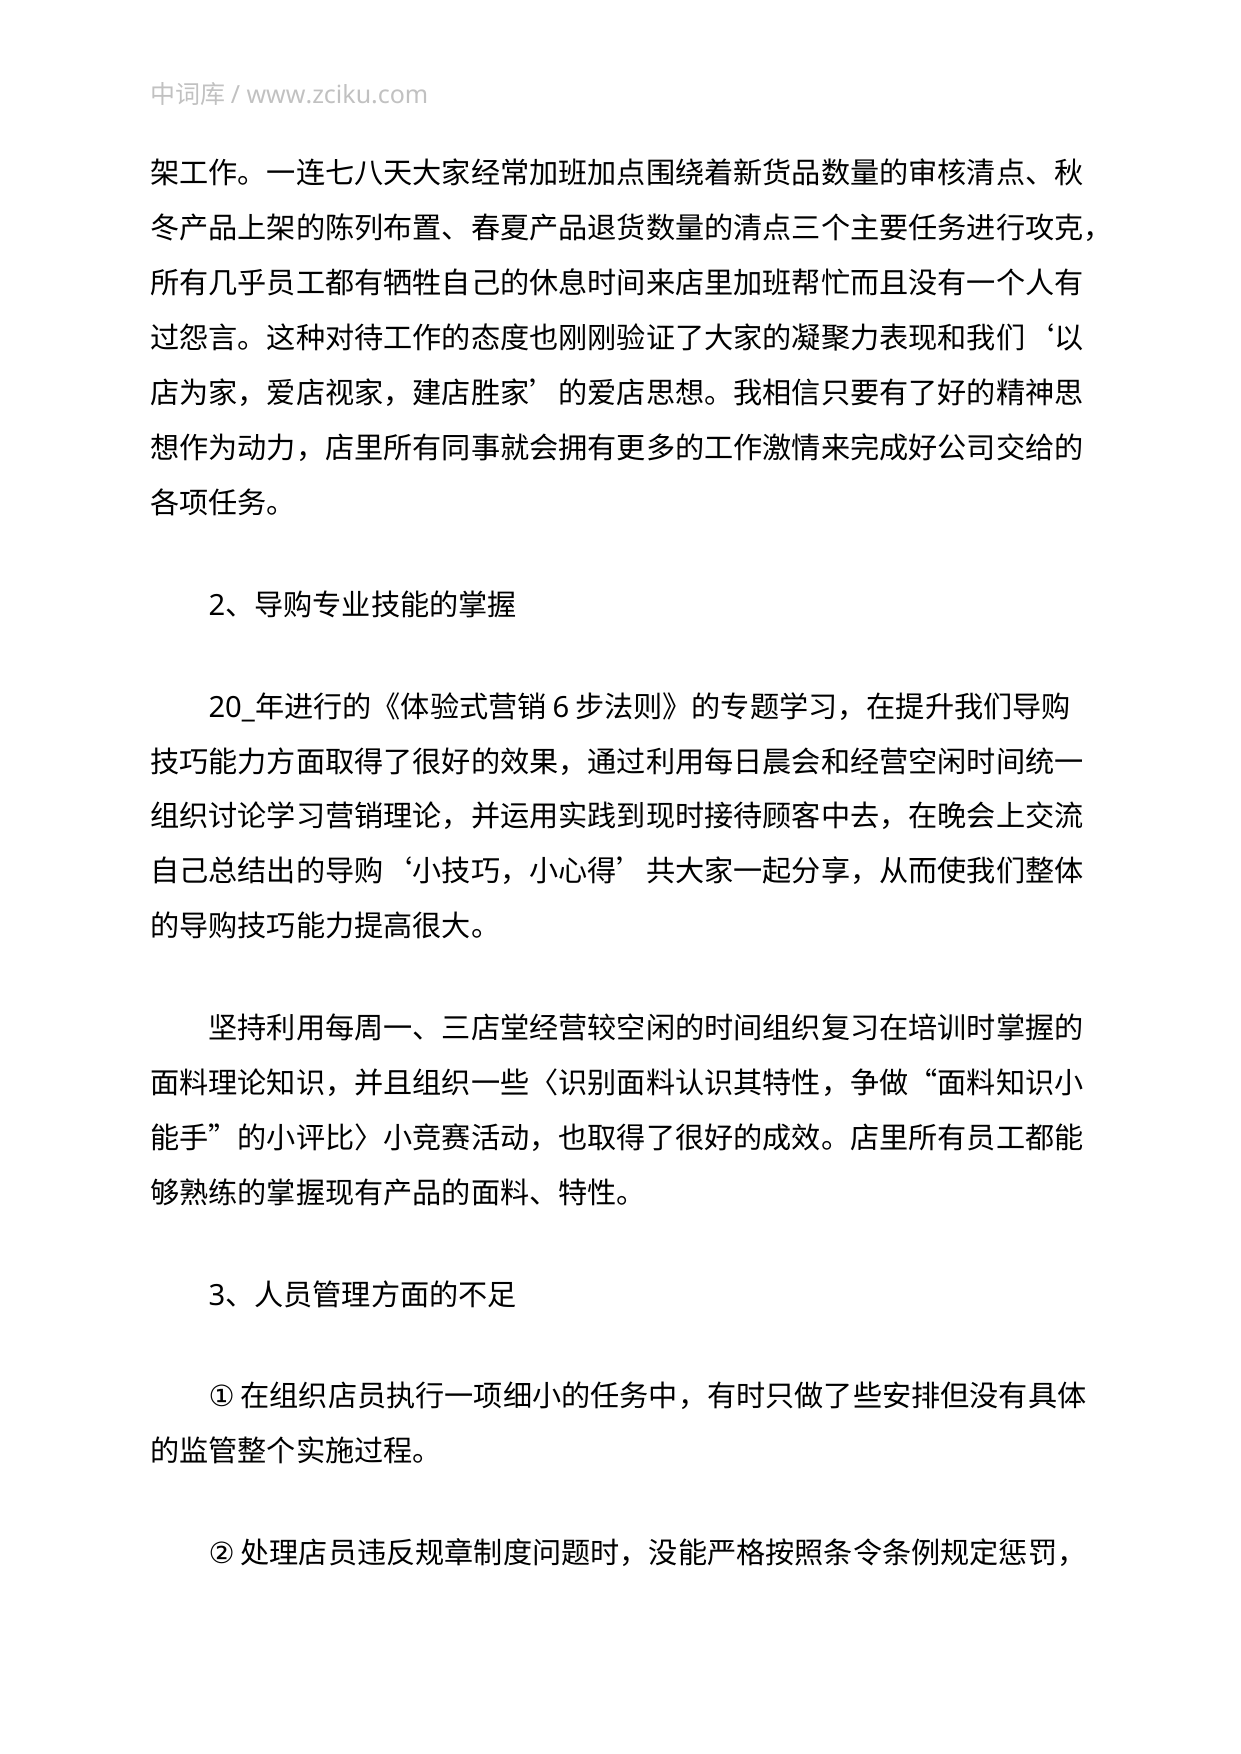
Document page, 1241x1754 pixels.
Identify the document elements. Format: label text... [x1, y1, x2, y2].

text 3、人员管理方面的不足 [150, 1271, 1090, 1313]
text 坚持利用每周一、三店堂经营较空闲的时间组织复习在培训时掌握的面料理论知识，并且组织一些〈识别面料认识其特性，争做“面料知识小能手”的小评比〉小竞赛活动，也取得了很好的成效。店里所有员工都能够熟练的掌握现有产品的面料、特性。 [150, 1004, 1090, 1212]
text 2、导购专业技能的掌握 [150, 581, 1090, 623]
text 20_年进行的《体验式营销6步法则》的专题学习，在提升我们导购技巧能力方面取得了很好的效果，通过利用每日晨会和经营空闲时间统一组织讨论学习营销理论，并运用实践到现时接待顾客中去，在晚会上交流自己总结出的导购‘小技巧，小心得’共大家一起分享，从而使我们整体的导购技巧能力提高很大。 [150, 683, 1090, 945]
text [150, 150, 1090, 522]
text ①在组织店员执行一项细小的任务中，有时只做了些安排但没有具体的监管整个实施过程。 [150, 1373, 1090, 1470]
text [150, 1530, 1090, 1572]
